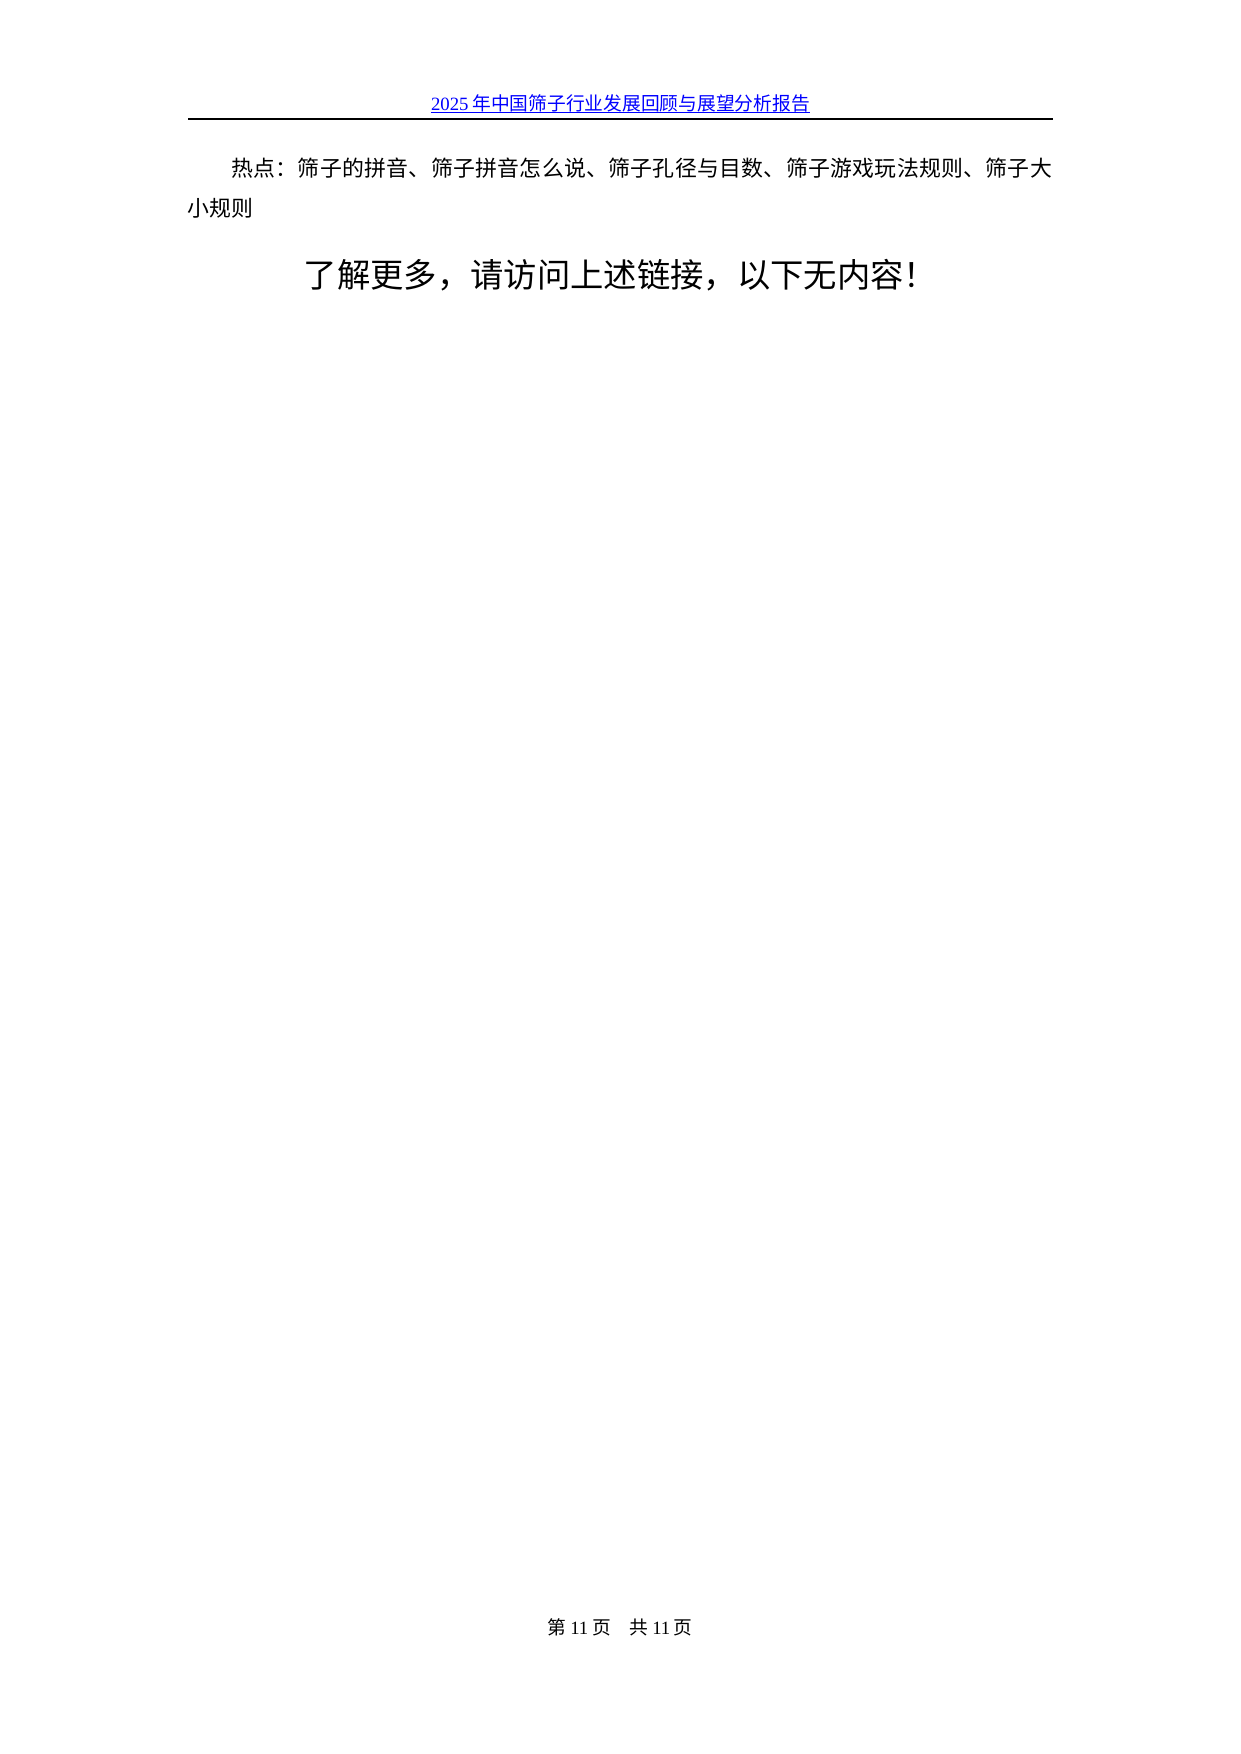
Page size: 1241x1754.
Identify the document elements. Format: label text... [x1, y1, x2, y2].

title 了解更多，请访问上述链接，以下无内容！ [187, 241, 1053, 306]
text 热点：筛子的拼音、筛子拼音怎么说、筛子孔径与目数、筛子游戏玩法规则、筛子大小规则 [187, 150, 1053, 223]
